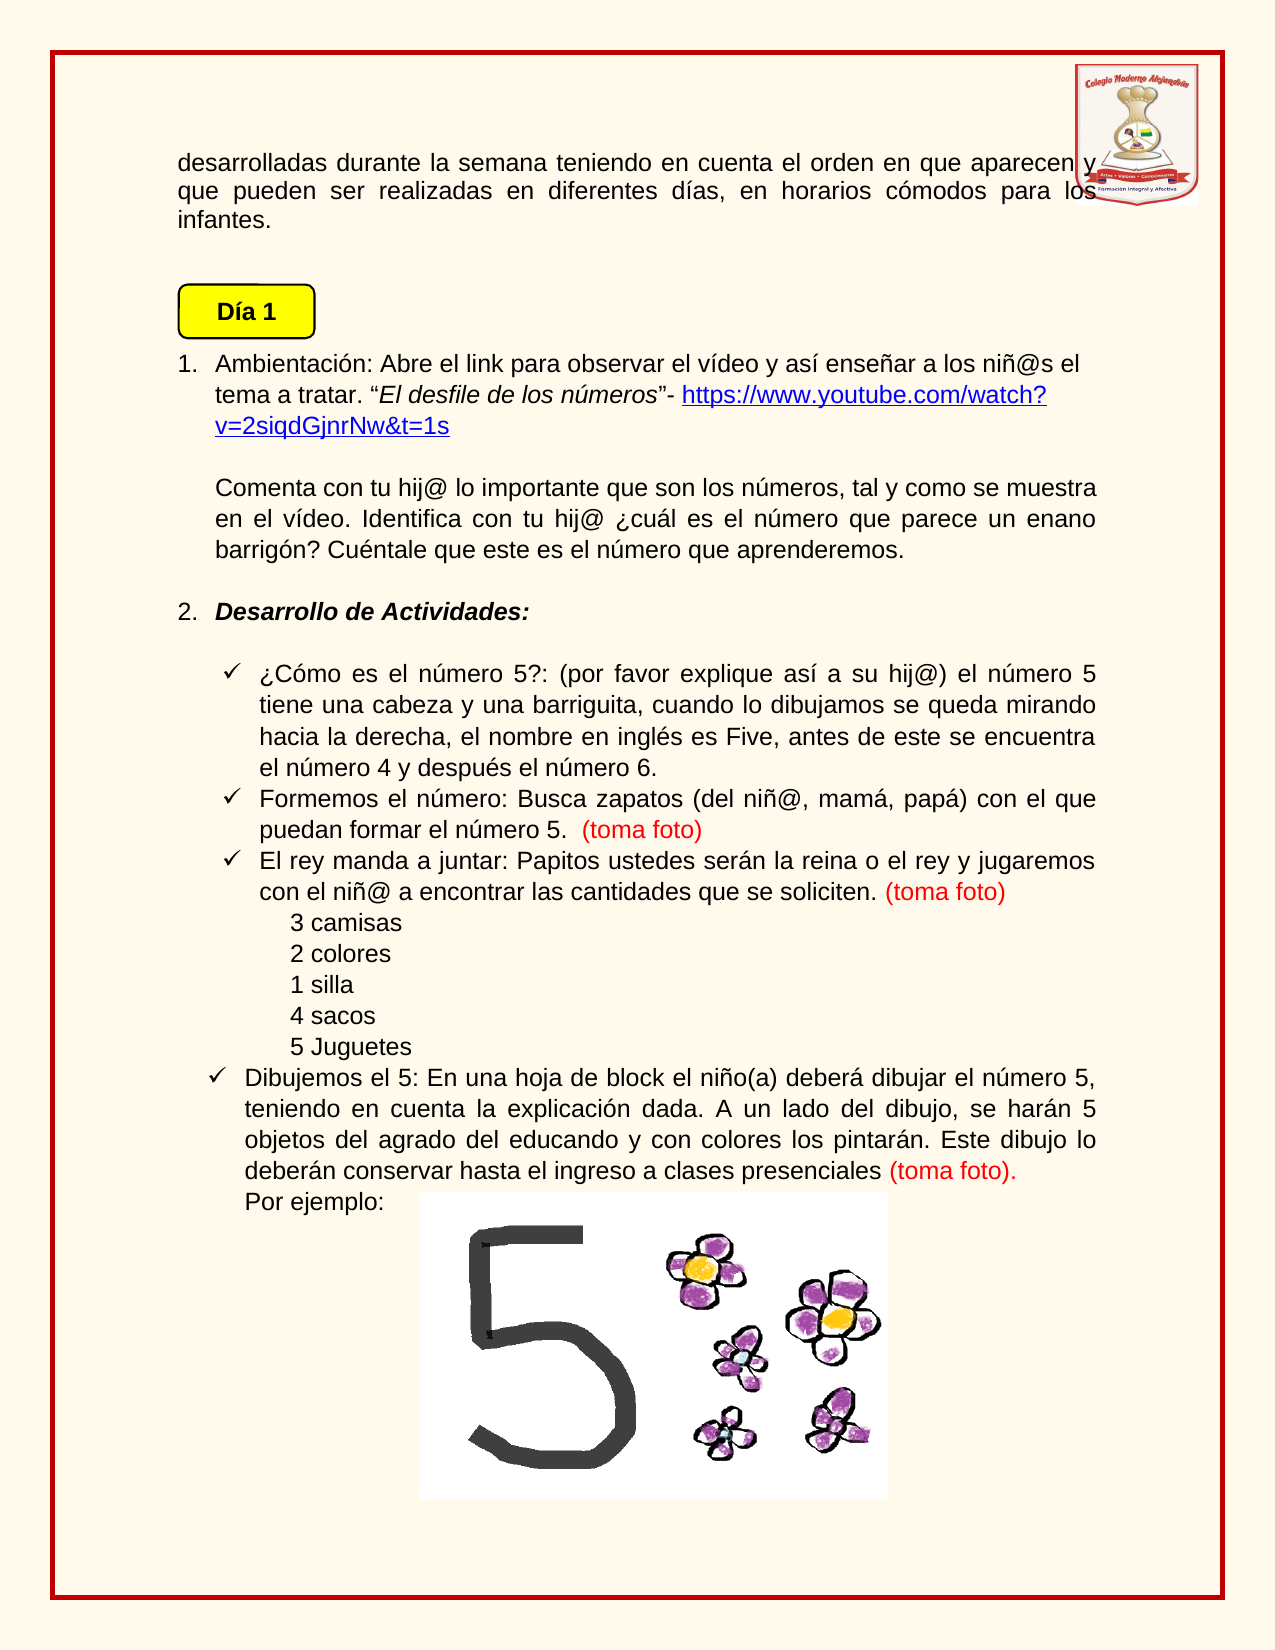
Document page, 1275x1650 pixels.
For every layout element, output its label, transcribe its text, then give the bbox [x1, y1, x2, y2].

list 1 silla [290, 970, 1098, 999]
list ¿Cómo es el número 5?: (por favor explique así a su hij@) el número 5 tiene una cabeza y una barriguita, cuando lo dibujamos se queda mirando hacia la derecha, el nombre en inglés es Five, antes de este se encuentra el número 4 y después el número 6. [222, 659, 1098, 781]
list Ambientación: Abre el link para observar el vídeo y así enseñar a los niñ@s el tema a tratar. “El desfile de los números”- https://www.youtube.com/watch?v=2siqdGjnrNw&t=1s [177, 349, 1098, 440]
list El rey manda a juntar: Papitos ustedes serán la reina o el rey y jugaremos con el niñ@ a encontrar las cantidades que se soliciten. (toma foto) [222, 846, 1098, 906]
list 2 colores [290, 939, 1098, 968]
list Formemos el número: Busca zapatos (del niñ@, mamá, papá) con el que puedan formar el número 5. (toma foto) [222, 783, 1098, 843]
picture [1075, 64, 1199, 206]
list Por ejemplo: [244, 1187, 1098, 1216]
list Comenta con tu hij@ lo importante que son los números, tal y como se muestra en el vídeo. Identifica con tu hij@ ¿cuál es el número que parece un enano barrigón? Cuéntale que este es el número que aprenderemos. [215, 473, 1098, 564]
list 5 Juguetes [290, 1032, 1098, 1061]
list Dibujemos el 5: En una hoja de block el niño(a) deberá dibujar el número 5, teniendo en cuenta la explicación dada. A un lado del dibujo, se harán 5 objetos del agrado del educando y con colores los pintarán. Este dibujo lo deberán conservar hasta el ingreso a clases presenciales (toma foto). [207, 1063, 1098, 1185]
list Desarrollo de Actividades: [177, 597, 1098, 626]
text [177, 148, 1098, 234]
list 4 sacos [290, 1001, 1098, 1030]
list 3 camisas [290, 908, 1098, 937]
picture [418, 1192, 887, 1499]
